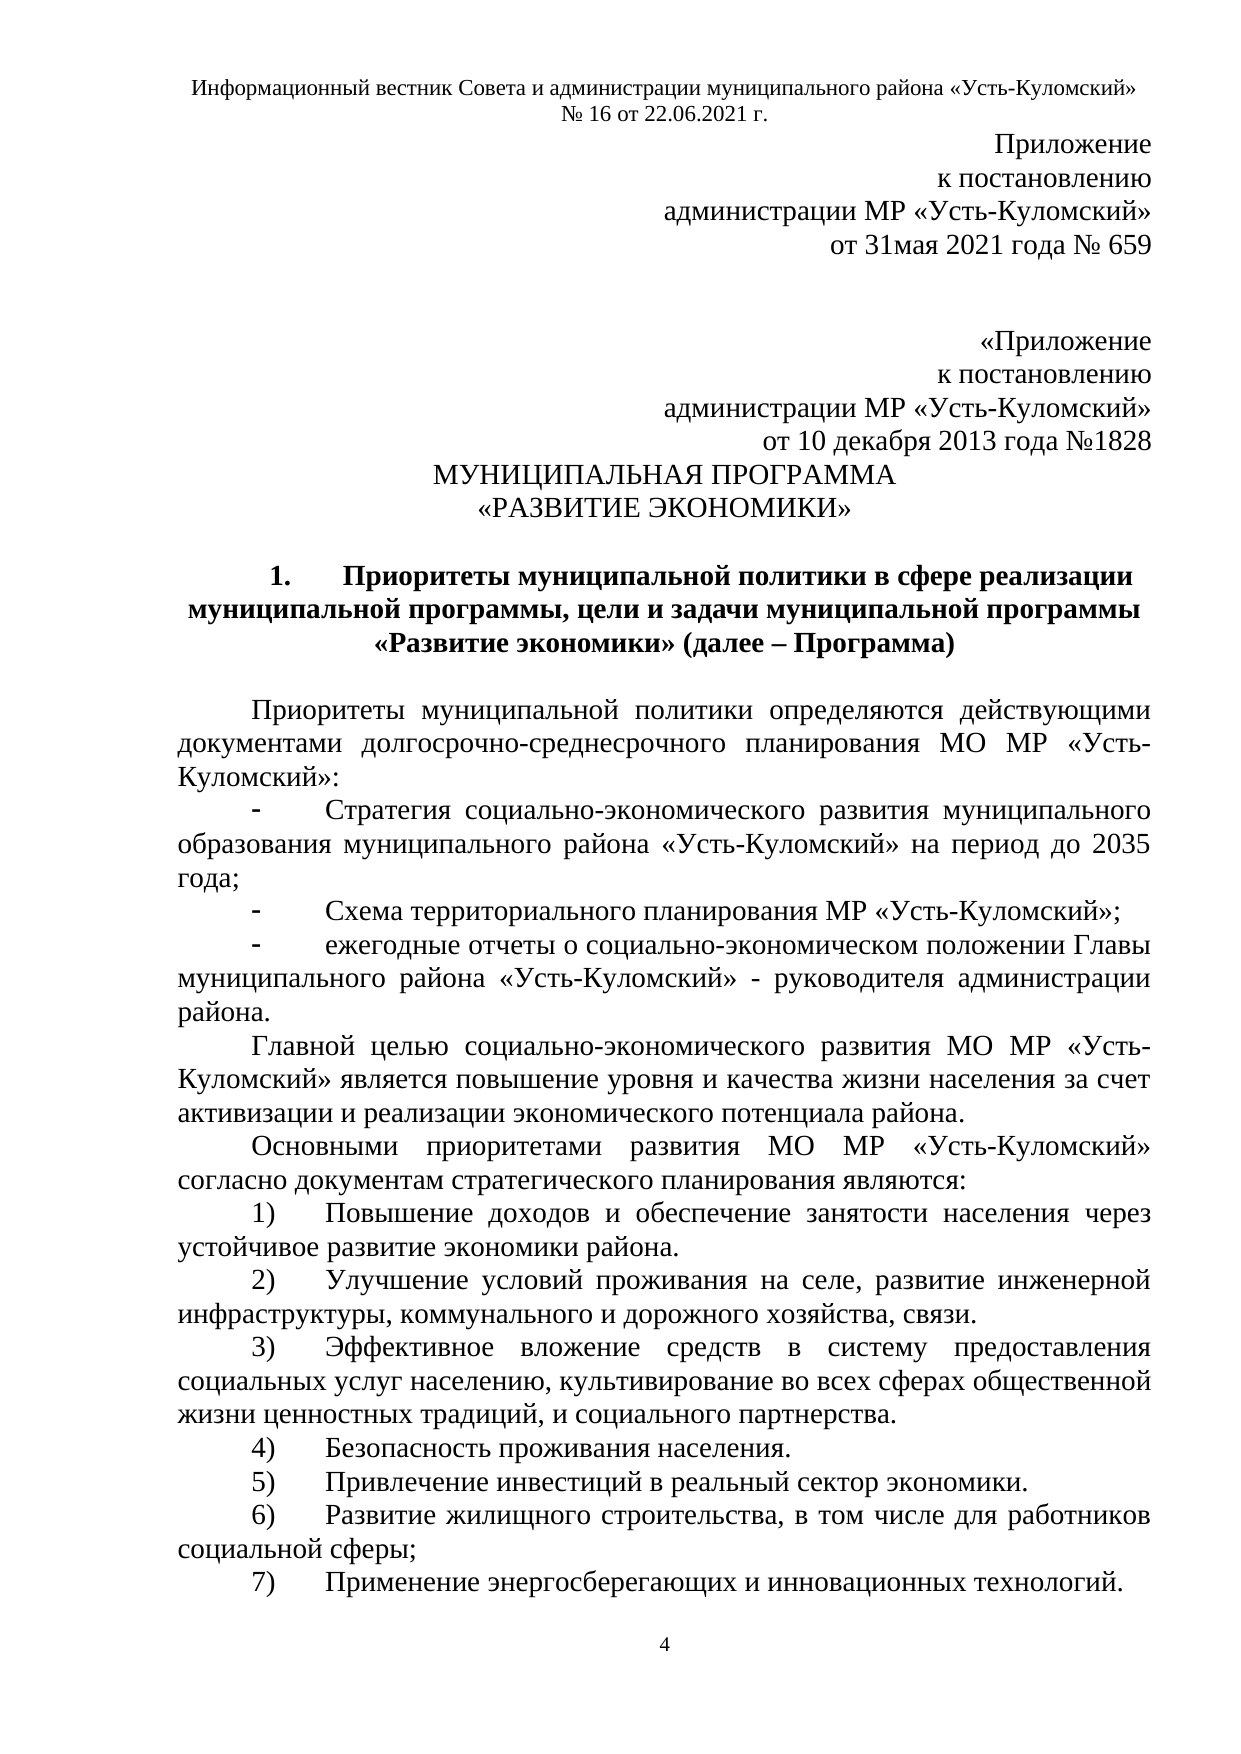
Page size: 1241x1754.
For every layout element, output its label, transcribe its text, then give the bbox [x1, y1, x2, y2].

text МУНИЦИПАЛЬНАЯ ПРОГРАММА [177, 457, 1152, 491]
text Приоритеты муниципальной политики определяются действующими документами долгосрочно-среднесрочного планирования МО МР «Усть-Куломский»: [177, 692, 1152, 792]
list Улучшение условий проживания на селе, развитие инженерной инфраструктуры, коммунального и дорожного хозяйства, связи. [177, 1262, 1152, 1329]
text Основными приоритетами развития МО МР «Усть-Куломский» согласно документам стратегического планирования являются: [177, 1128, 1152, 1195]
list Безопасность проживания населения. [177, 1430, 1152, 1464]
text от 10 декабря 2013 года №1828 [177, 423, 1152, 457]
list Эффективное вложение средств в систему предоставления социальных услуг населению, культивирование во всех сферах общественной жизни ценностных традиций, и социального партнерства. [177, 1329, 1152, 1430]
text от 31мая 2021 года № 659 [177, 227, 1152, 261]
text к постановлению [177, 160, 1152, 193]
list Повышение доходов и обеспечение занятости населения через устойчивое развитие экономики района. [177, 1195, 1152, 1262]
text к постановлению [177, 356, 1152, 390]
text «РАЗВИТИЕ ЭКОНОМИКИ» [177, 491, 1152, 524]
text Главной целью социально-экономического развития МО МР «Усть-Куломский» является повышение уровня и качества жизни населения за счет активизации и реализации экономического потенциала района. [177, 1028, 1152, 1128]
subtitle Приоритеты муниципальной политики в сфере реализации муниципальной программы, цели и задачи муниципальной программы «Развитие экономики» (далее – Программа) [177, 558, 1152, 658]
list Схема территориального планирования МР «Усть-Куломский»; [177, 893, 1152, 927]
list Развитие жилищного строительства, в том числе для работников социальной сферы; [177, 1497, 1152, 1564]
text «Приложение [177, 323, 1152, 356]
text Приложение [177, 126, 1152, 160]
text администрации МР «Усть-Куломский» [177, 193, 1152, 227]
text администрации МР «Усть-Куломский» [177, 390, 1152, 423]
list Привлечение инвестиций в реальный сектор экономики. [177, 1464, 1152, 1497]
list ежегодные отчеты о социально-экономическом положении Главы муниципального района «Усть-Куломский» - руководителя администрации района. [177, 927, 1152, 1028]
list Стратегия социально-экономического развития муниципального образования муниципального района «Усть-Куломский» на период до 2035 года; [177, 792, 1152, 893]
list Применение энергосберегающих и инновационных технологий. [177, 1564, 1152, 1598]
